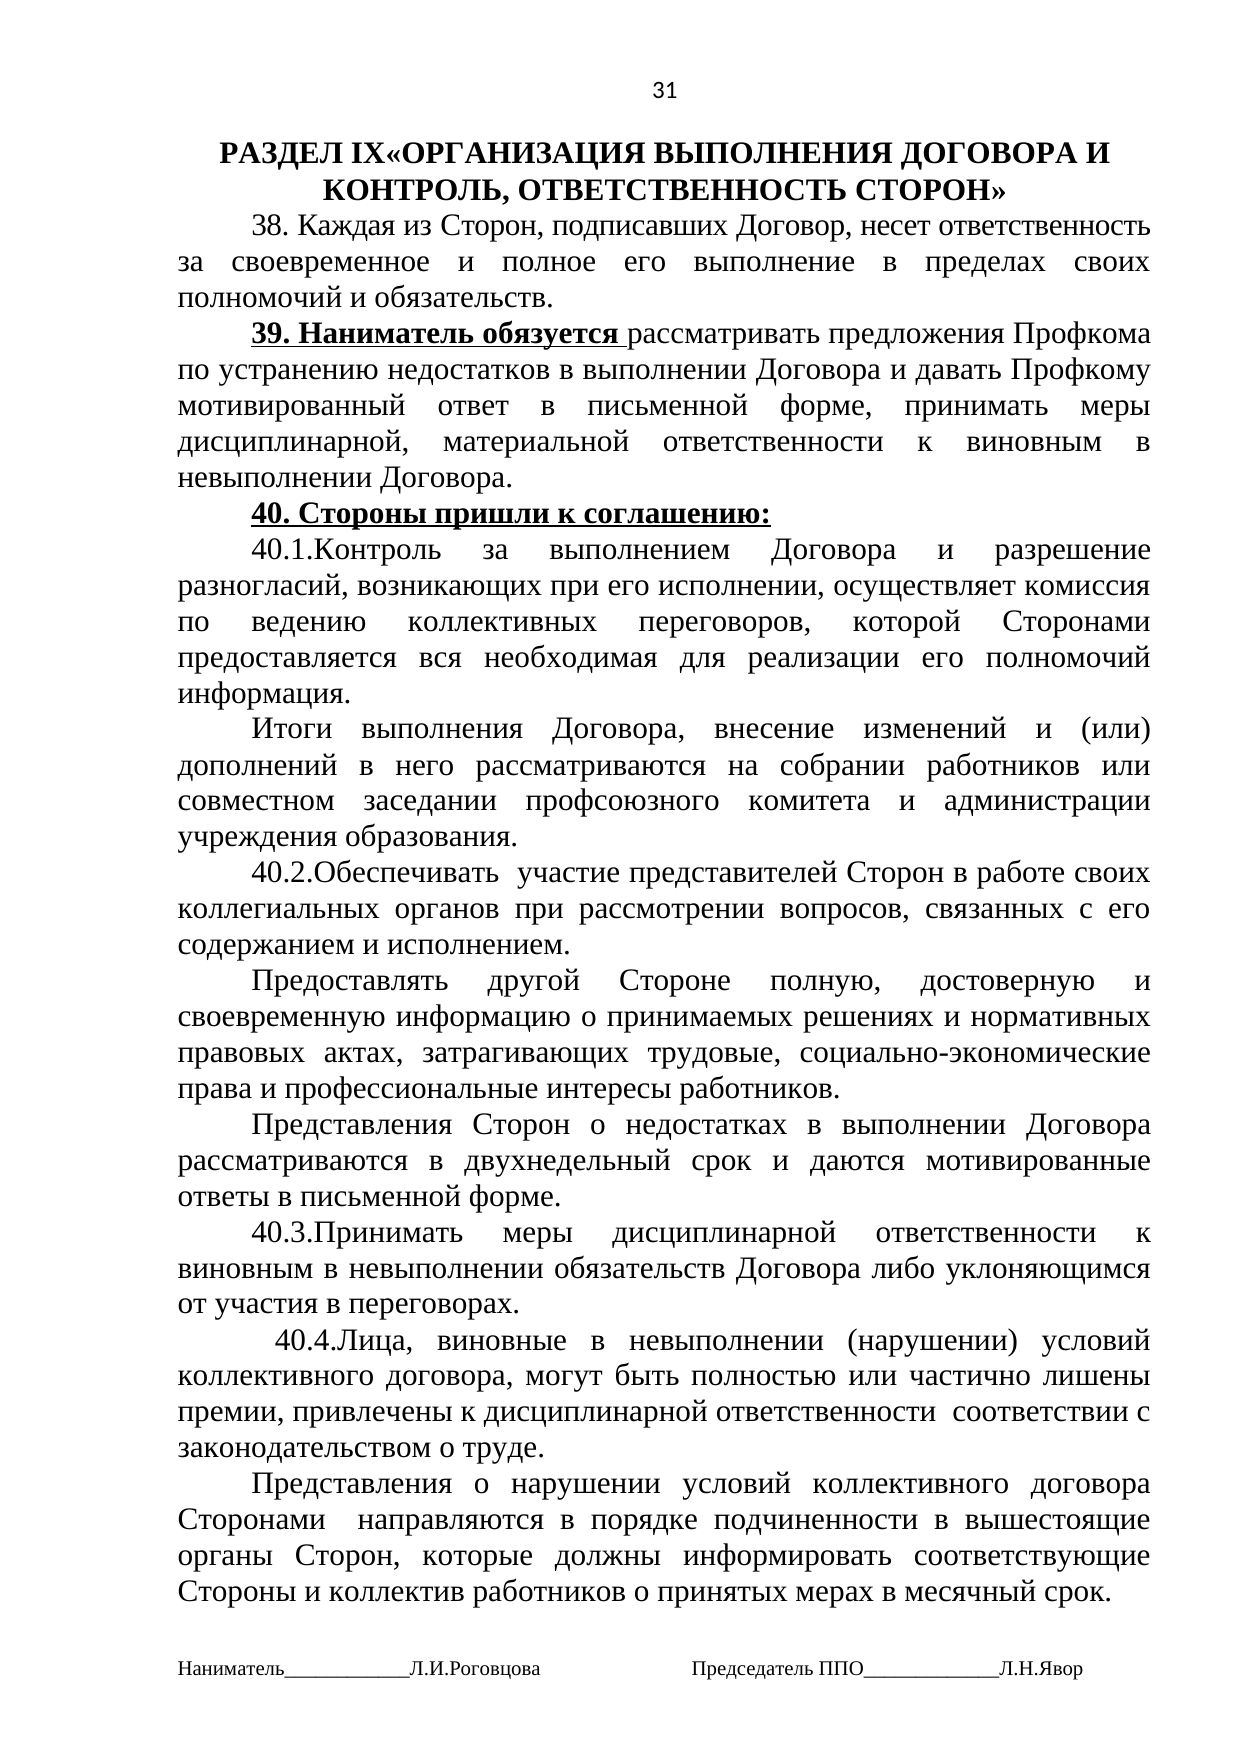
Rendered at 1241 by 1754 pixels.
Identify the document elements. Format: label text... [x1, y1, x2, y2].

text Предоставлять другой Стороне полную, достоверную и своевременную информацию о принимаемых решениях и нормативных правовых актах, затрагивающих трудовые, социально-экономические права и профессиональные интересы работников. [177, 961, 1152, 1105]
text Представления Сторон о недостатках в выполнении Договора рассматриваются в двухнедельный срок и даются мотивированные ответы в письменной форме. [177, 1105, 1152, 1213]
text 40. Стороны пришли к соглашению: [177, 494, 1152, 530]
text 40.2.Обеспечивать участие представителей Сторон в работе своих коллегиальных органов при рассмотрении вопросов, связанных с его содержанием и исполнением. [177, 853, 1152, 961]
text 40.1.Контроль за выполнением Договора и разрешение разногласий, возникающих при его исполнении, осуществляет комиссия по ведению коллективных переговоров, которой Сторонами предоставляется вся необходимая для реализации его полномочий информация. [177, 530, 1152, 710]
text Итоги выполнения Договора, внесение изменений и (или) дополнений в него рассматриваются на собрании работников или совместном заседании профсоюзного комитета и администрации учреждения образования. [177, 710, 1152, 853]
text Представления о нарушении условий коллективного договора Сторонами направляются в порядке подчиненности в вышестоящие органы Сторон, которые должны информировать соответствующие Стороны и коллектив работников о принятых мерах в месячный срок. [177, 1464, 1152, 1608]
text 40.4.Лица, виновные в невыполнении (нарушении) условий коллективного договора, могут быть полностью или частично лишены премии, привлечены к дисциплинарной ответственности соответствии с законодательством о труде. [177, 1321, 1152, 1464]
text 38. Каждая из сторон, подписавших Договор, несет ответственность за своевременное и полное его выполнение в пределах своих полномочий и обязательств. [177, 207, 1152, 314]
text 39. Наниматель обязуется рассматривать предложения Профкома по устранению недостатков в выполнении Договора и давать Профкому мотивированный ответ в письменной форме, принимать меры дисциплинарной, материальной ответственности к виновным в невыполнении Договора. [177, 314, 1152, 494]
text РАЗДЕЛ IX«ОРГАНИЗАЦИЯ ВЫПОЛНЕНИЯ ДОГОВОРА И КОНТРОЛЬ, ОТВЕТСТВЕННОСТЬ СТОРОН» [177, 135, 1152, 207]
text 40.3.Принимать меры дисциплинарной ответственности к виновным в невыполнении обязательств Договора либо уклоняющимся от участия в переговорах. [177, 1213, 1152, 1321]
